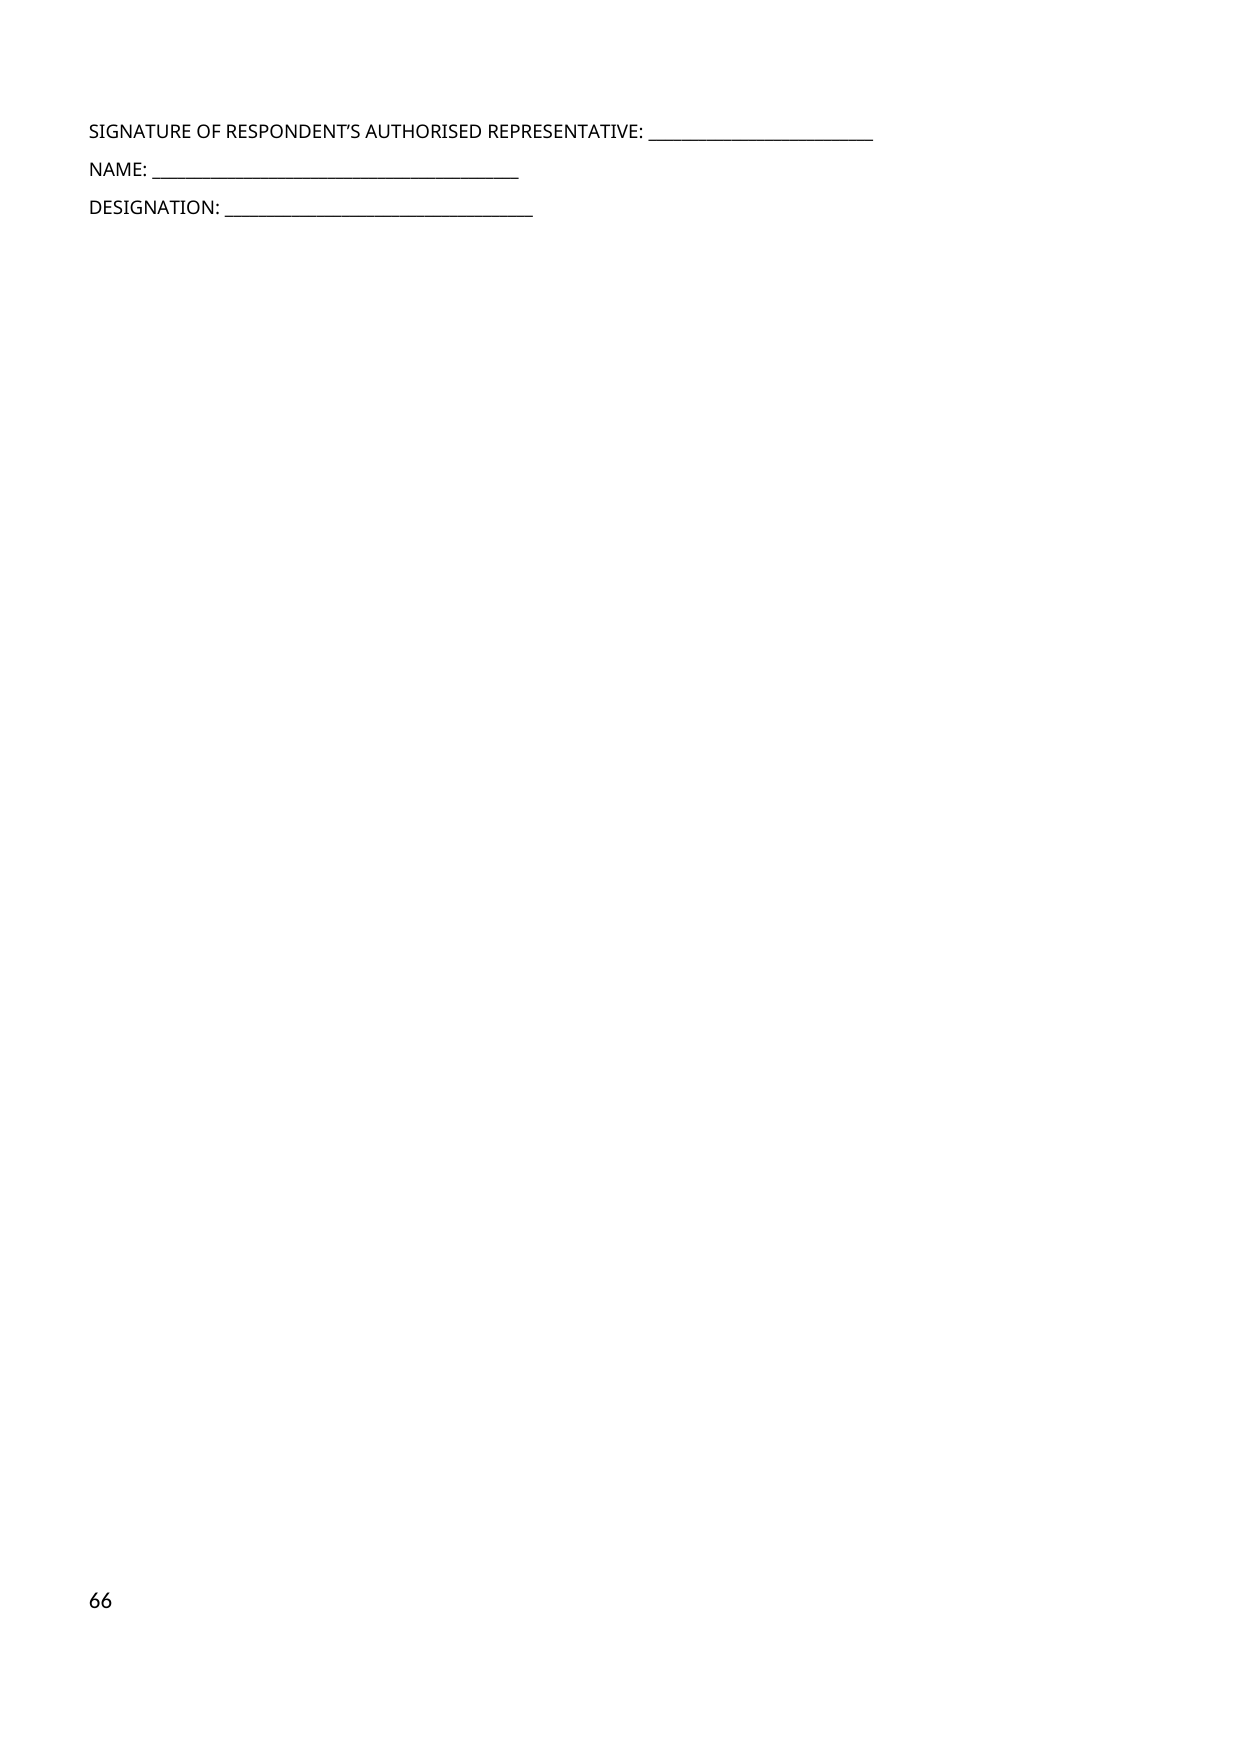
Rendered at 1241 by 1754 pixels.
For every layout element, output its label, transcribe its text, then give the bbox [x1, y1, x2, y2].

text DESIGNATION: _____________________________________ [89, 194, 1152, 220]
text NAME: ____________________________________________ [89, 156, 1152, 182]
text SIGNATURE OF RESPONDENT’S AUTHORISED REPRESENTATIVE: ___________________________ [89, 118, 1152, 144]
